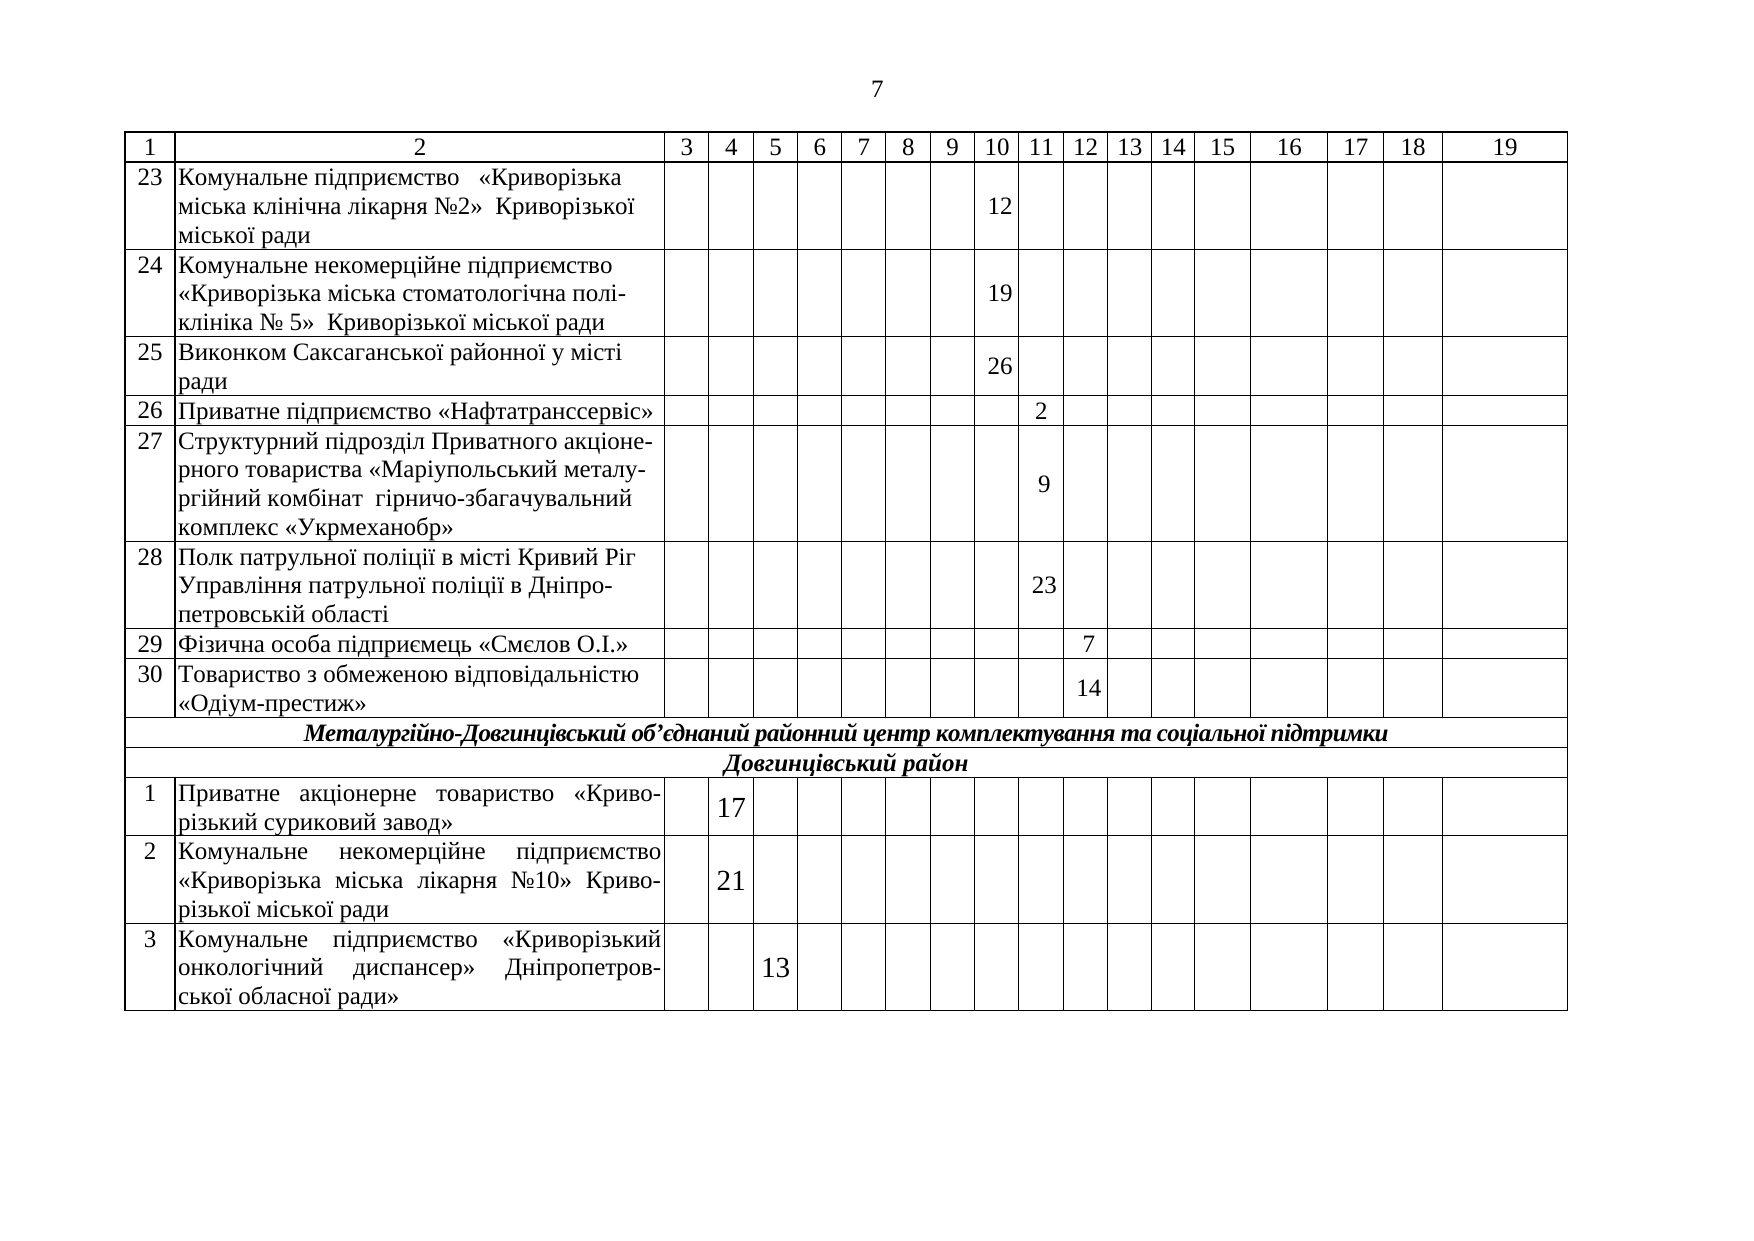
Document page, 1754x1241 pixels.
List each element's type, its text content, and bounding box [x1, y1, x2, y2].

table_header 10 [975, 133, 1018, 161]
table_cell [1251, 163, 1327, 249]
table_cell Комунальне некомерційне підприємство «Криворізька міська стоматологічна полі-клініка № 5» Криворізької міської ради [176, 250, 664, 336]
table_cell [975, 629, 1018, 658]
table_cell [1195, 778, 1250, 835]
table_cell [1384, 163, 1442, 249]
table_cell [1251, 924, 1327, 1010]
table_cell [1108, 396, 1151, 425]
table_cell [1019, 659, 1063, 717]
table_cell [754, 337, 797, 394]
table_header 5 [754, 133, 797, 161]
table_cell [1251, 337, 1327, 394]
table_cell [1384, 924, 1442, 1010]
table_cell [709, 924, 753, 1010]
table_cell [886, 659, 930, 717]
table_cell [975, 659, 1018, 717]
table_cell [886, 836, 930, 923]
table_cell Структурний підрозділ Приватного акціоне-рного товариства «Маріупольський металу-ргійний комбінат гірничо-збагачувальний комплекс «Укрмеханобр» [176, 426, 664, 541]
table_cell [754, 629, 797, 658]
table_cell [931, 250, 974, 336]
table_cell [798, 542, 841, 628]
table_cell 17 [709, 778, 753, 835]
table_cell Виконком Саксаганської районної у місті ради [176, 337, 664, 394]
table_cell [1328, 250, 1383, 336]
table_cell [754, 659, 797, 717]
table_cell 23 [126, 163, 174, 249]
table_cell [709, 396, 753, 425]
table_cell [842, 542, 885, 628]
table_cell [1108, 629, 1151, 658]
table_header 14 [1152, 133, 1194, 161]
table_cell 25 [126, 337, 174, 394]
table_cell [798, 629, 841, 658]
table_cell [665, 629, 708, 658]
table_cell [1443, 396, 1567, 425]
table_cell [931, 778, 974, 835]
table_header 7 [842, 133, 885, 161]
table_header 8 [886, 133, 930, 161]
table_cell [1019, 629, 1063, 658]
table_cell [1328, 629, 1383, 658]
table_cell 12 [975, 163, 1018, 249]
table_cell [1152, 337, 1194, 394]
table_cell 2 [1019, 396, 1063, 425]
table_cell [1328, 163, 1383, 249]
table_cell [1108, 778, 1151, 835]
table_cell [665, 836, 708, 923]
table_cell [1443, 629, 1567, 658]
table_cell [754, 163, 797, 249]
table_cell [709, 250, 753, 336]
table_cell Фізична особа підприємець «Смєлов О.І.» [176, 629, 664, 658]
table_cell [1328, 778, 1383, 835]
table_cell [798, 924, 841, 1010]
table_cell [1019, 250, 1063, 336]
table_cell [1384, 426, 1442, 541]
table_cell [931, 629, 974, 658]
table_cell 7 [1064, 629, 1107, 658]
table_cell [886, 629, 930, 658]
table_cell [1443, 337, 1567, 394]
table_cell Довгинцівський район [126, 748, 1567, 777]
table_cell [798, 778, 841, 835]
table_cell Комунальне підприємство «Криворізький онкологічний диспансер» Дніпропетров-ської обласної ради» [176, 924, 664, 1010]
table_cell [1443, 778, 1567, 835]
table_cell [1195, 629, 1250, 658]
table_cell [1384, 396, 1442, 425]
table_cell Комунальне некомерційне підприємство «Криворізька міська лікарня №10» Криво-різької міської ради [176, 836, 664, 923]
table_header 6 [798, 133, 841, 161]
table_cell [1195, 396, 1250, 425]
table_cell [665, 163, 708, 249]
table_cell [1064, 426, 1107, 541]
table_cell [1328, 426, 1383, 541]
table_cell [1108, 542, 1151, 628]
table_cell [754, 778, 797, 835]
table_cell [975, 542, 1018, 628]
table_cell [1195, 542, 1250, 628]
table_cell [1384, 659, 1442, 717]
table_cell 14 [1064, 659, 1107, 717]
table_cell [1195, 924, 1250, 1010]
table_cell 1 [126, 778, 174, 835]
table_cell [886, 542, 930, 628]
table_cell [975, 924, 1018, 1010]
table_cell [1195, 836, 1250, 923]
table_cell [1251, 659, 1327, 717]
table_cell [798, 659, 841, 717]
table_cell [1064, 163, 1107, 249]
table_cell [709, 426, 753, 541]
table_cell [1152, 836, 1194, 923]
table_cell [665, 924, 708, 1010]
table_cell [1195, 659, 1250, 717]
table_cell [1152, 163, 1194, 249]
table_cell [798, 426, 841, 541]
table_cell [1328, 659, 1383, 717]
table_cell [1328, 542, 1383, 628]
table_cell [1443, 924, 1567, 1010]
table_cell [1152, 629, 1194, 658]
table_cell [886, 924, 930, 1010]
table_cell [1328, 924, 1383, 1010]
table_cell 28 [126, 542, 174, 628]
table_cell [886, 426, 930, 541]
table_cell [798, 163, 841, 249]
table_header 3 [665, 133, 708, 161]
table_cell [798, 337, 841, 394]
table_cell [1019, 836, 1063, 923]
table_cell Комунальне підприємство «Криворізька міська клінічна лікарня №2» Криворізької міської ради [176, 163, 664, 249]
table_cell [1064, 542, 1107, 628]
table_cell [754, 396, 797, 425]
table_cell 26 [126, 396, 174, 425]
table_cell [798, 396, 841, 425]
table_header 16 [1251, 133, 1327, 161]
table_cell 3 [126, 924, 174, 1010]
table_cell [1251, 426, 1327, 541]
table_cell [1108, 924, 1151, 1010]
table_cell [1328, 337, 1383, 394]
table_cell [1384, 250, 1442, 336]
table_cell [842, 337, 885, 394]
table_cell [1152, 396, 1194, 425]
table_cell [665, 426, 708, 541]
table_cell [1064, 250, 1107, 336]
table_header 13 [1108, 133, 1151, 161]
table_cell [798, 836, 841, 923]
table_cell [1384, 542, 1442, 628]
table_cell [886, 778, 930, 835]
table_header 19 [1443, 133, 1567, 161]
table_cell [709, 629, 753, 658]
table_cell [1195, 337, 1250, 394]
table_cell [1328, 396, 1383, 425]
table_cell [1195, 250, 1250, 336]
table_cell [1064, 924, 1107, 1010]
table_header 4 [709, 133, 753, 161]
table_cell [1251, 629, 1327, 658]
table_cell [842, 778, 885, 835]
table_cell [1443, 542, 1567, 628]
table_cell 9 [1019, 426, 1063, 541]
table_cell Приватне акціонерне товариство «Криво-різький суриковий завод» [176, 778, 664, 835]
table_cell [842, 250, 885, 336]
table_cell [1443, 659, 1567, 717]
table_cell [1152, 778, 1194, 835]
table_cell 13 [754, 924, 797, 1010]
table_cell [886, 163, 930, 249]
table_cell [1443, 163, 1567, 249]
table_cell [1384, 629, 1442, 658]
table_cell 29 [126, 629, 174, 658]
table_cell [1251, 250, 1327, 336]
table_cell [1108, 836, 1151, 923]
table_cell [1064, 396, 1107, 425]
table_cell [1443, 426, 1567, 541]
table_cell [1384, 836, 1442, 923]
table_cell [842, 426, 885, 541]
table_header 1 [126, 133, 174, 161]
table_cell [665, 337, 708, 394]
table_cell [931, 836, 974, 923]
table_cell Металургійно-Довгинцівський об’єднаний районний центр комплектування та соціальної підтримки [126, 718, 1567, 747]
table_cell [1251, 542, 1327, 628]
table_cell [1384, 778, 1442, 835]
table_cell [798, 250, 841, 336]
table_cell [1251, 778, 1327, 835]
table_cell 19 [975, 250, 1018, 336]
table_cell [842, 629, 885, 658]
table_cell [1251, 396, 1327, 425]
table_cell [1152, 659, 1194, 717]
table_cell [1152, 426, 1194, 541]
table_cell [1108, 250, 1151, 336]
table_cell 30 [126, 659, 174, 717]
table_cell [754, 836, 797, 923]
table_header 15 [1195, 133, 1250, 161]
table_cell [709, 542, 753, 628]
table_cell [1108, 163, 1151, 249]
table_cell [1019, 337, 1063, 394]
table_cell 26 [975, 337, 1018, 394]
table_cell [754, 426, 797, 541]
table_header 9 [931, 133, 974, 161]
table_cell [931, 163, 974, 249]
table_cell [709, 337, 753, 394]
table_cell Приватне підприємство «Нафтатранссервіс» [176, 396, 664, 425]
table_cell [1443, 836, 1567, 923]
table_cell [1384, 337, 1442, 394]
table_header 18 [1384, 133, 1442, 161]
table_cell [931, 542, 974, 628]
table_cell [886, 250, 930, 336]
table_cell [665, 542, 708, 628]
table_cell [665, 250, 708, 336]
table_cell [931, 396, 974, 425]
table_cell [931, 659, 974, 717]
table_cell [842, 836, 885, 923]
table_cell Полк патрульної поліції в місті Кривий Ріг Управління патрульної поліції в Дніпро-петровській області [176, 542, 664, 628]
table_cell [665, 659, 708, 717]
table_cell [1195, 426, 1250, 541]
table_cell [842, 163, 885, 249]
table_cell [975, 836, 1018, 923]
table_cell [754, 542, 797, 628]
table_cell [1108, 659, 1151, 717]
table_cell [842, 659, 885, 717]
table_cell [931, 924, 974, 1010]
table_cell [1108, 426, 1151, 541]
table_cell [1152, 250, 1194, 336]
table_cell [1019, 924, 1063, 1010]
table_cell Товариство з обмеженою відповідальністю «Одіум-престиж» [176, 659, 664, 717]
table_cell [709, 659, 753, 717]
table_cell [1064, 337, 1107, 394]
table_header 11 [1019, 133, 1063, 161]
table_cell 27 [126, 426, 174, 541]
table_cell [931, 337, 974, 394]
table_cell [1019, 163, 1063, 249]
table_cell [1195, 163, 1250, 249]
table_cell [1108, 337, 1151, 394]
table_cell [1443, 250, 1567, 336]
table_cell [842, 924, 885, 1010]
table_cell 2 [126, 836, 174, 923]
table_cell 23 [1019, 542, 1063, 628]
table_cell [1152, 542, 1194, 628]
table_cell [709, 163, 753, 249]
table_cell [1328, 836, 1383, 923]
table_cell [1152, 924, 1194, 1010]
table_cell [886, 337, 930, 394]
table_cell [1251, 836, 1327, 923]
table_cell [665, 396, 708, 425]
table_cell 24 [126, 250, 174, 336]
table_cell [886, 396, 930, 425]
table_header 17 [1328, 133, 1383, 161]
table_cell 21 [709, 836, 753, 923]
table_cell [665, 778, 708, 835]
table_header 2 [176, 133, 664, 161]
table_cell [1064, 836, 1107, 923]
table_cell [975, 778, 1018, 835]
table_cell [931, 426, 974, 541]
table_cell [975, 426, 1018, 541]
table_header 12 [1064, 133, 1107, 161]
table_cell [842, 396, 885, 425]
table_cell [1064, 778, 1107, 835]
table_cell [754, 250, 797, 336]
table_cell [975, 396, 1018, 425]
table_cell [1019, 778, 1063, 835]
